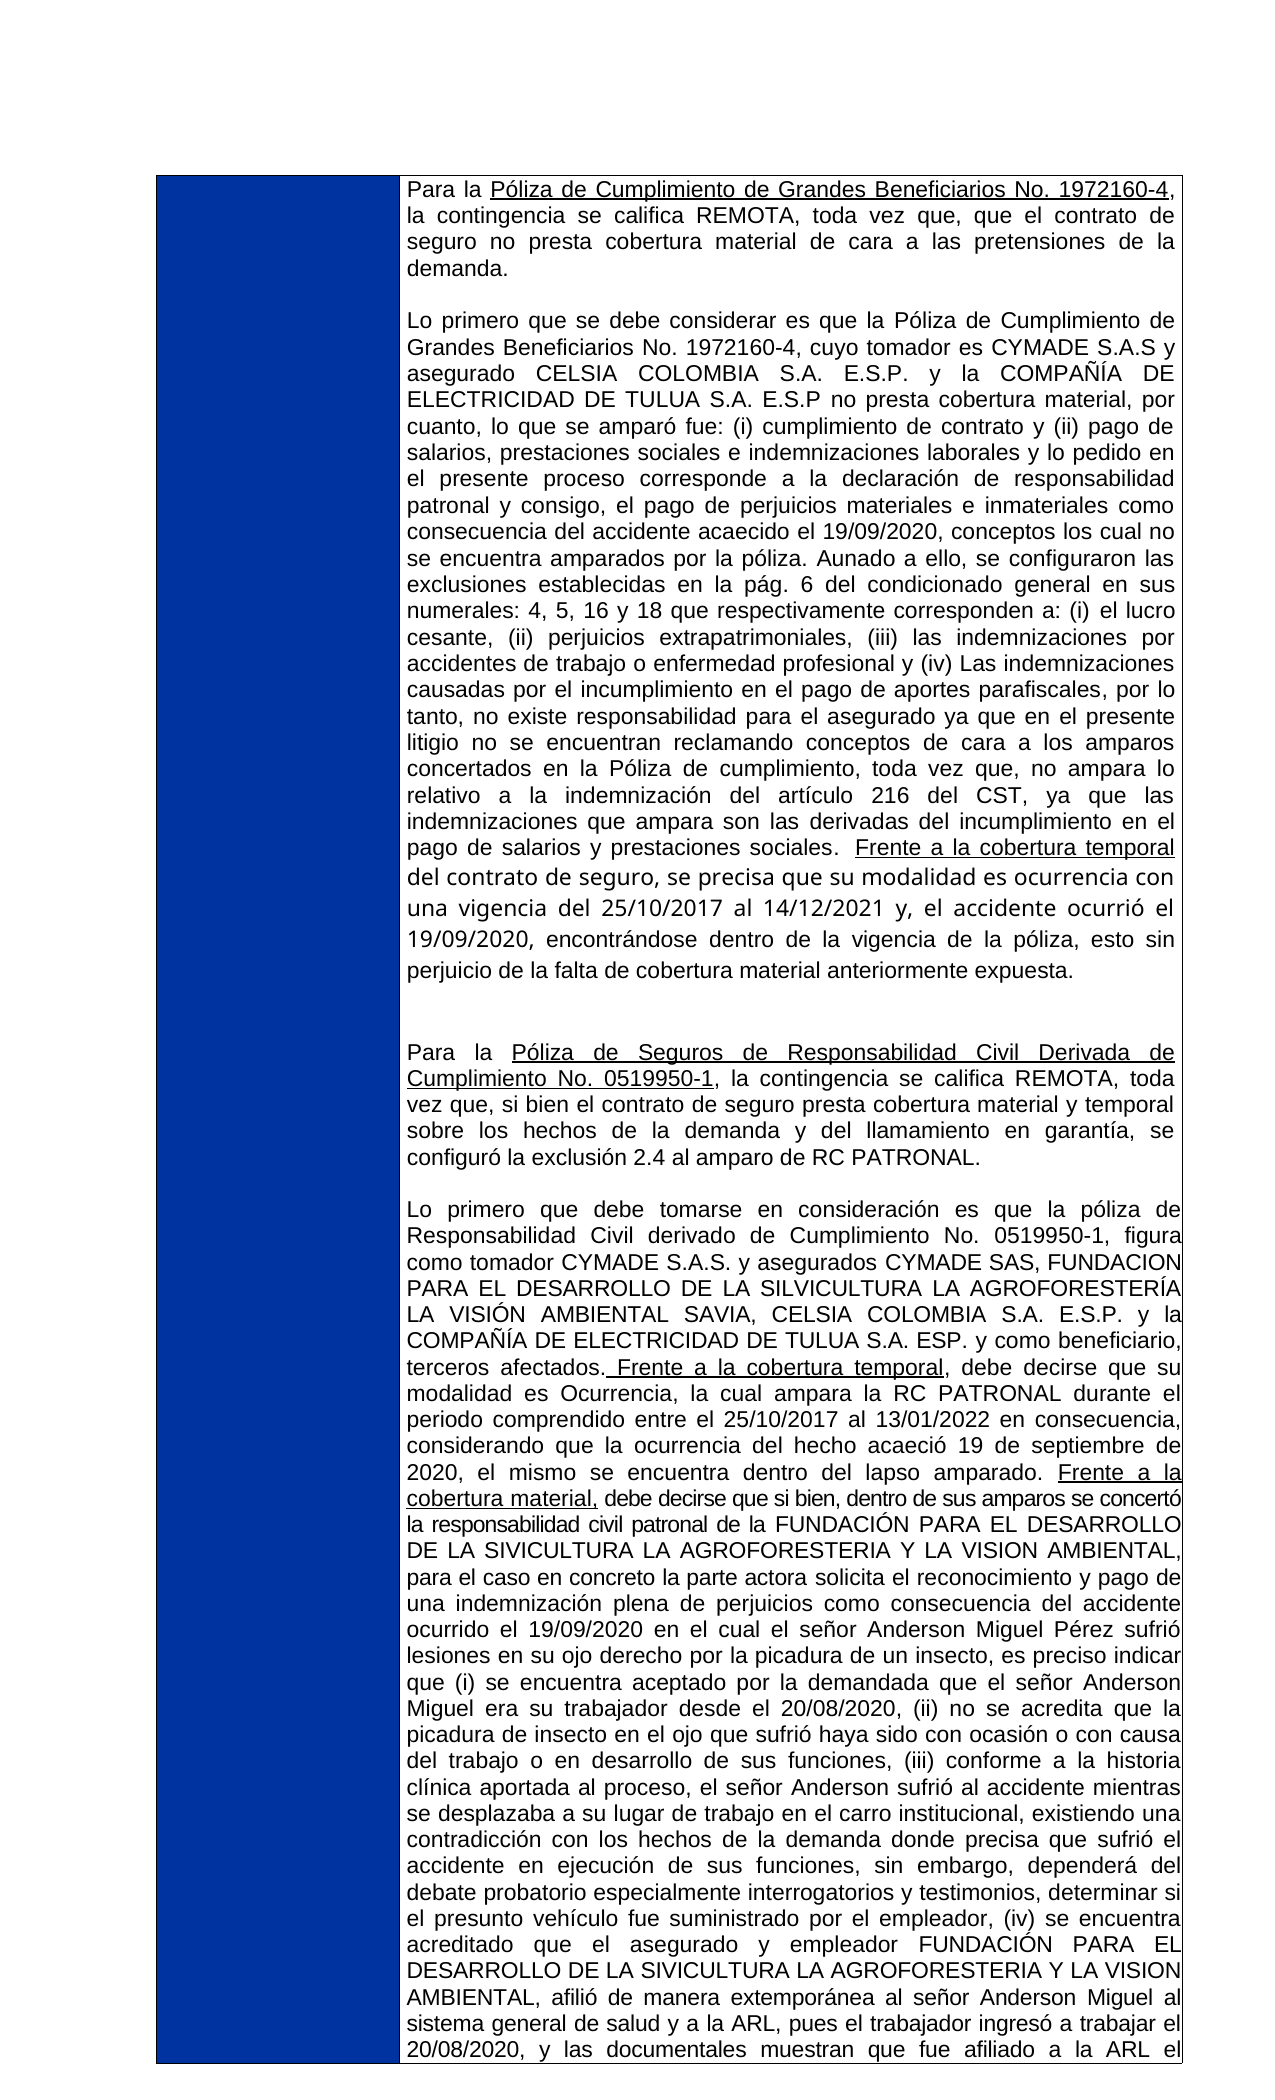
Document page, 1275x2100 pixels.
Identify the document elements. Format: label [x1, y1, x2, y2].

table_cell [400, 176, 1182, 2063]
table_cell [157, 176, 399, 2063]
